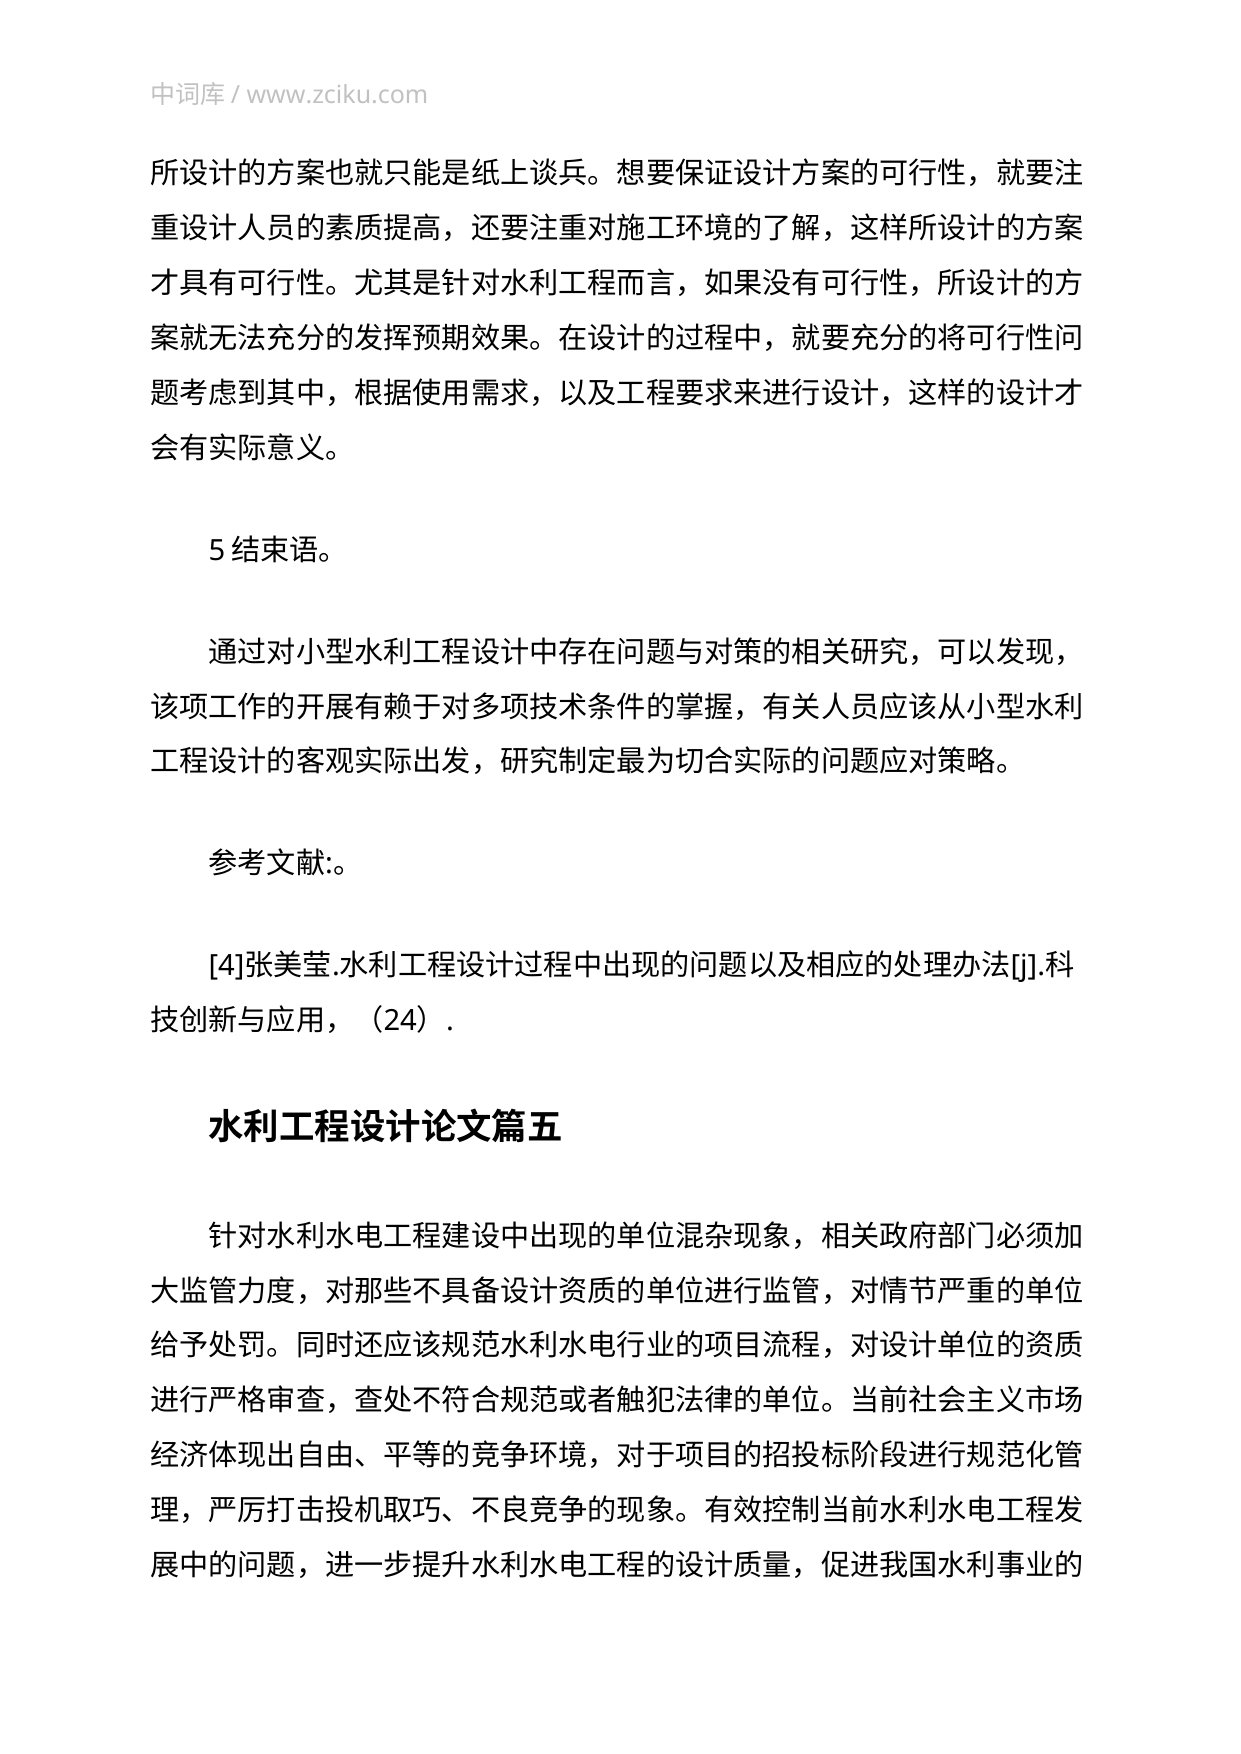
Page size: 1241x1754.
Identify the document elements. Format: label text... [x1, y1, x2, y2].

text [4]张美莹.水利工程设计过程中出现的问题以及相应的处理办法[j].科技创新与应用，（24）. [150, 942, 1090, 1039]
text 水利工程设计论文篇五 [150, 1099, 1090, 1150]
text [150, 150, 1090, 467]
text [150, 1212, 1090, 1584]
text 5结束语。 [150, 526, 1090, 569]
text 通过对小型水利工程设计中存在问题与对策的相关研究，可以发现，该项工作的开展有赖于对多项技术条件的掌握，有关人员应该从小型水利工程设计的客观实际出发，研究制定最为切合实际的问题应对策略。 [150, 628, 1090, 780]
text 参考文献:。 [150, 840, 1090, 882]
